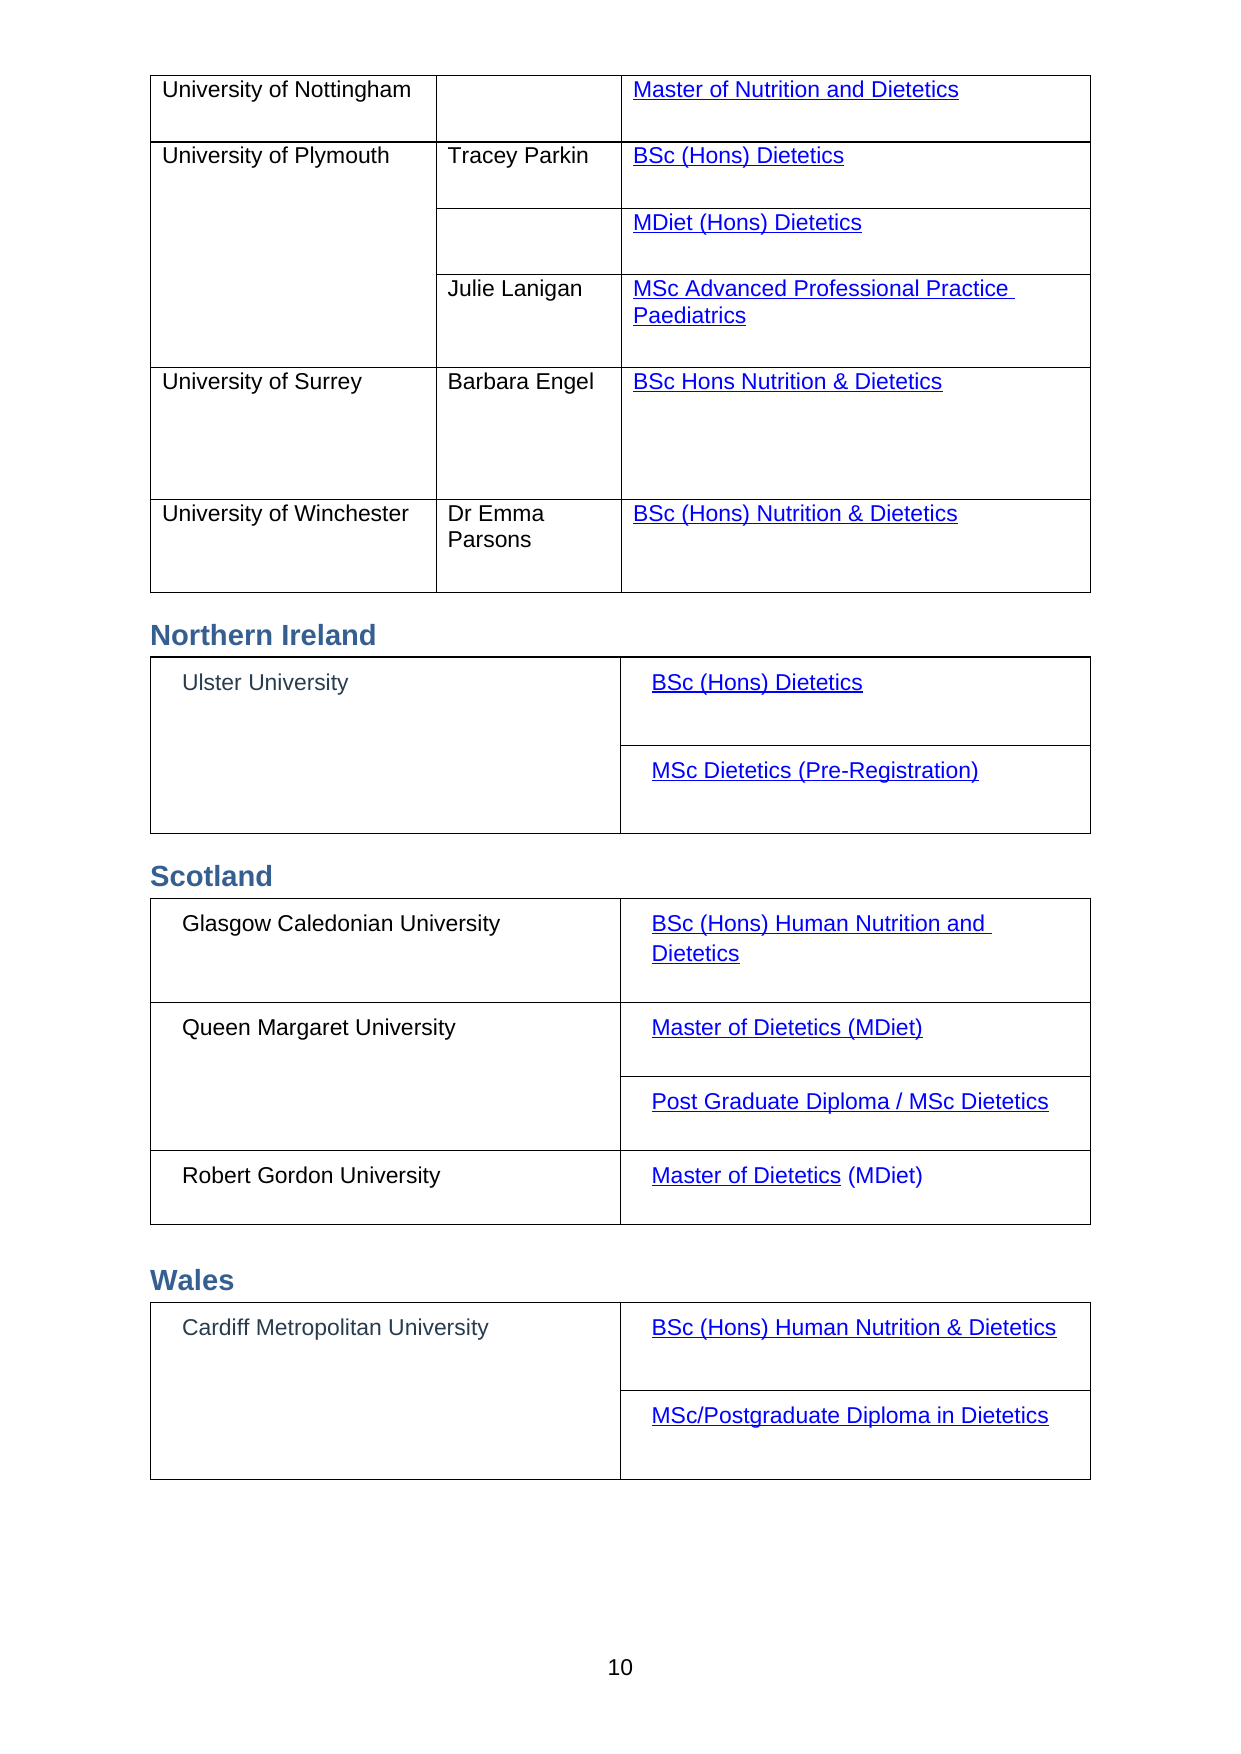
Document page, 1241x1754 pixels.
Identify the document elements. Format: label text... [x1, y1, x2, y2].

table_cell Barbara Engel [437, 368, 621, 499]
subtitle Northern Ireland [150, 618, 1090, 651]
table_cell Tracey Parkin [437, 143, 621, 208]
subtitle Scotland [150, 859, 1090, 893]
table_cell Post Graduate Diploma / MSc Dietetics [621, 1077, 1090, 1150]
table_cell MSc Advanced Professional Practice Paediatrics [622, 275, 1090, 367]
table_cell MDiet (Hons) Dietetics [622, 209, 1090, 274]
table_cell MSc/Postgraduate Diploma in Dietetics [621, 1391, 1090, 1478]
subtitle Wales [150, 1263, 1090, 1297]
table_cell Queen Margaret University [151, 1003, 620, 1150]
table_cell BSc (Hons) Dietetics [622, 143, 1090, 208]
table_cell BSc (Hons) Nutrition & Dietetics [622, 500, 1090, 592]
table_header Ulster University [151, 658, 620, 833]
table_cell Master of Dietetics (MDiet) [621, 1003, 1090, 1076]
table_header BSc (Hons) Human Nutrition & Dietetics [621, 1303, 1090, 1390]
table_cell [437, 76, 621, 141]
table_cell MSc Dietetics (Pre-Registration) [621, 746, 1090, 833]
table_cell University of Nottingham [151, 76, 436, 141]
table_cell Master of Dietetics (MDiet) [621, 1151, 1090, 1224]
table_header Glasgow Caledonian University [151, 899, 620, 1002]
table_cell University of Surrey [151, 368, 436, 499]
table_header BSc (Hons) Human Nutrition and Dietetics [621, 899, 1090, 1002]
table_cell Dr Emma Parsons [437, 500, 621, 592]
table_header BSc (Hons) Dietetics [621, 658, 1090, 745]
table_cell [437, 209, 621, 274]
table_cell University of Winchester [151, 500, 436, 592]
table_header Cardiff Metropolitan University [151, 1303, 620, 1478]
table_cell Julie Lanigan [437, 275, 621, 367]
table_cell University of Plymouth [151, 143, 436, 367]
table_cell Robert Gordon University [151, 1151, 620, 1224]
table_cell Master of Nutrition and Dietetics [622, 76, 1090, 141]
table_cell BSc Hons Nutrition & Dietetics [622, 368, 1090, 499]
